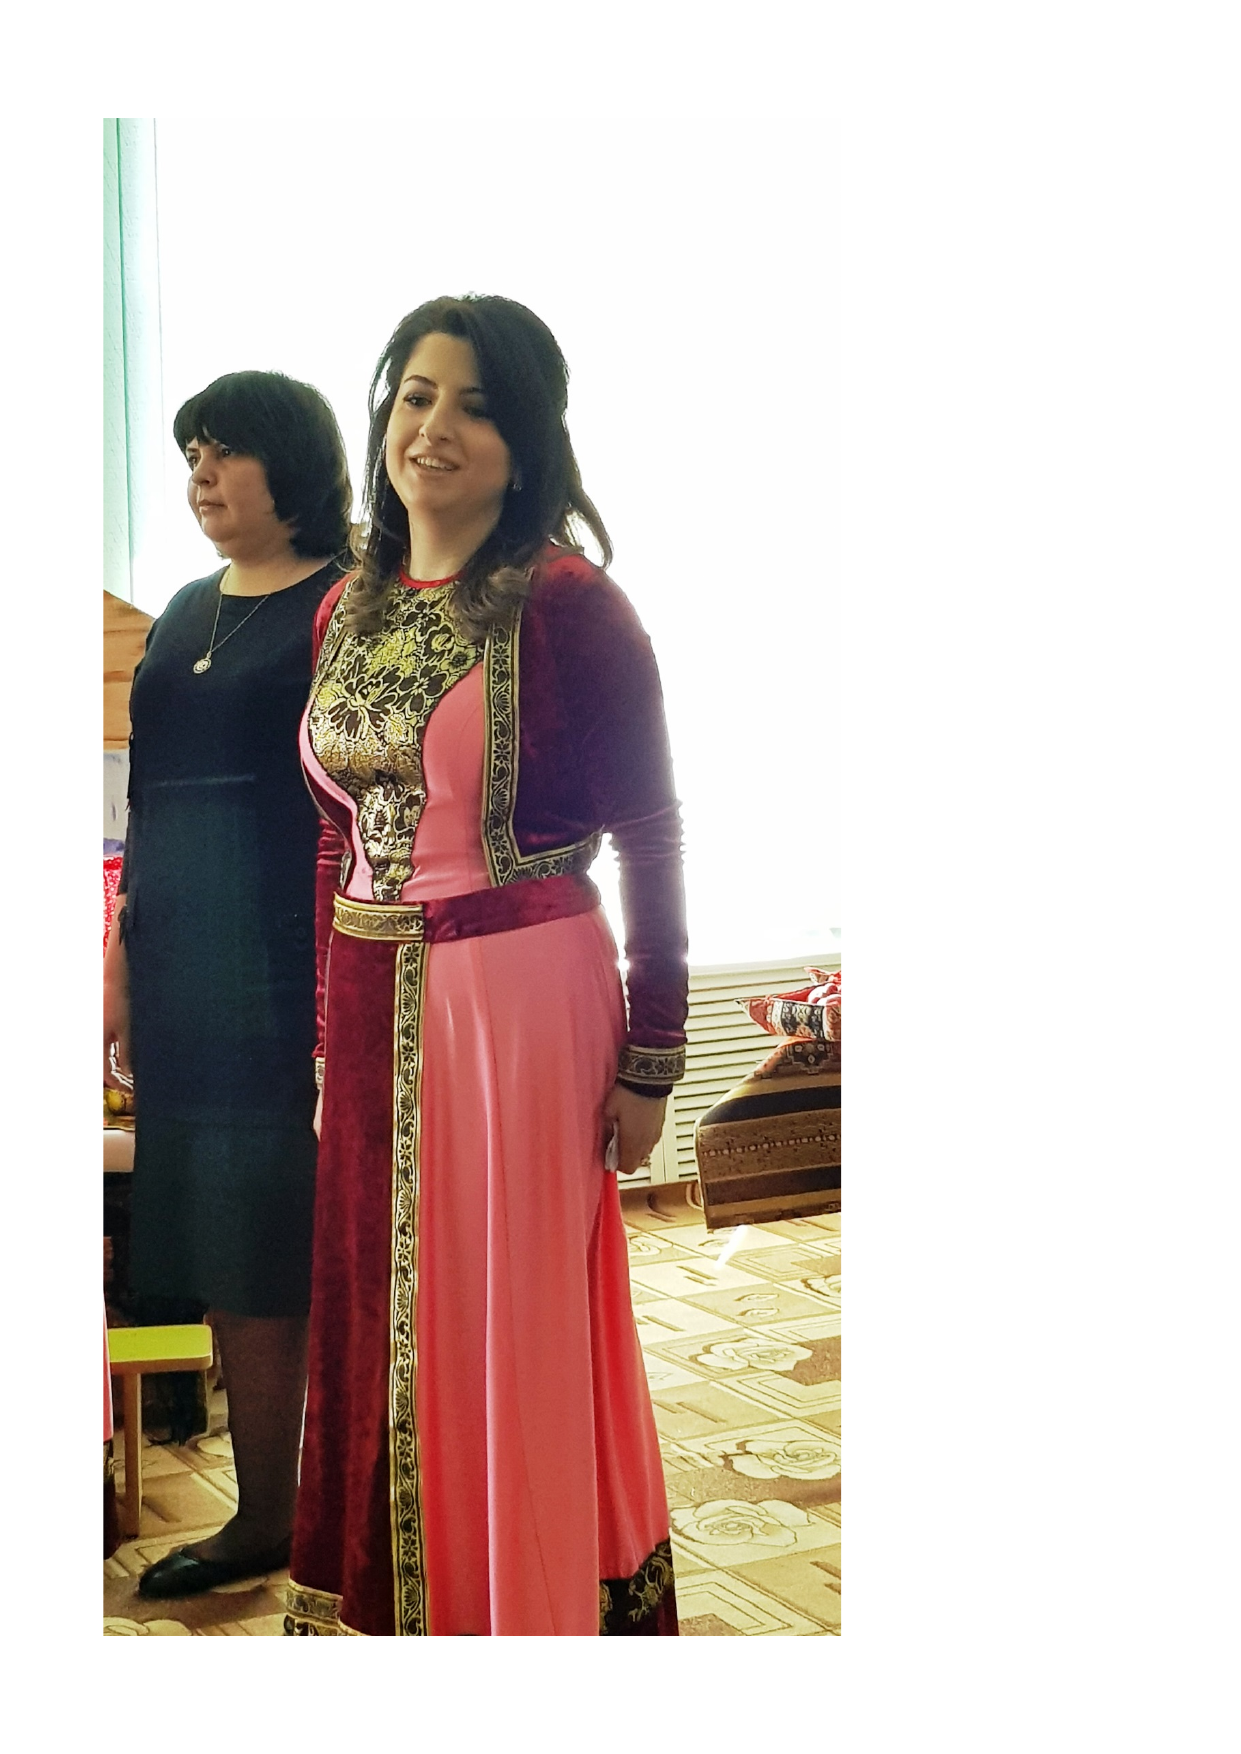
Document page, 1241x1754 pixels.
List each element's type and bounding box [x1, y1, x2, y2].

picture [103, 118, 842, 1636]
